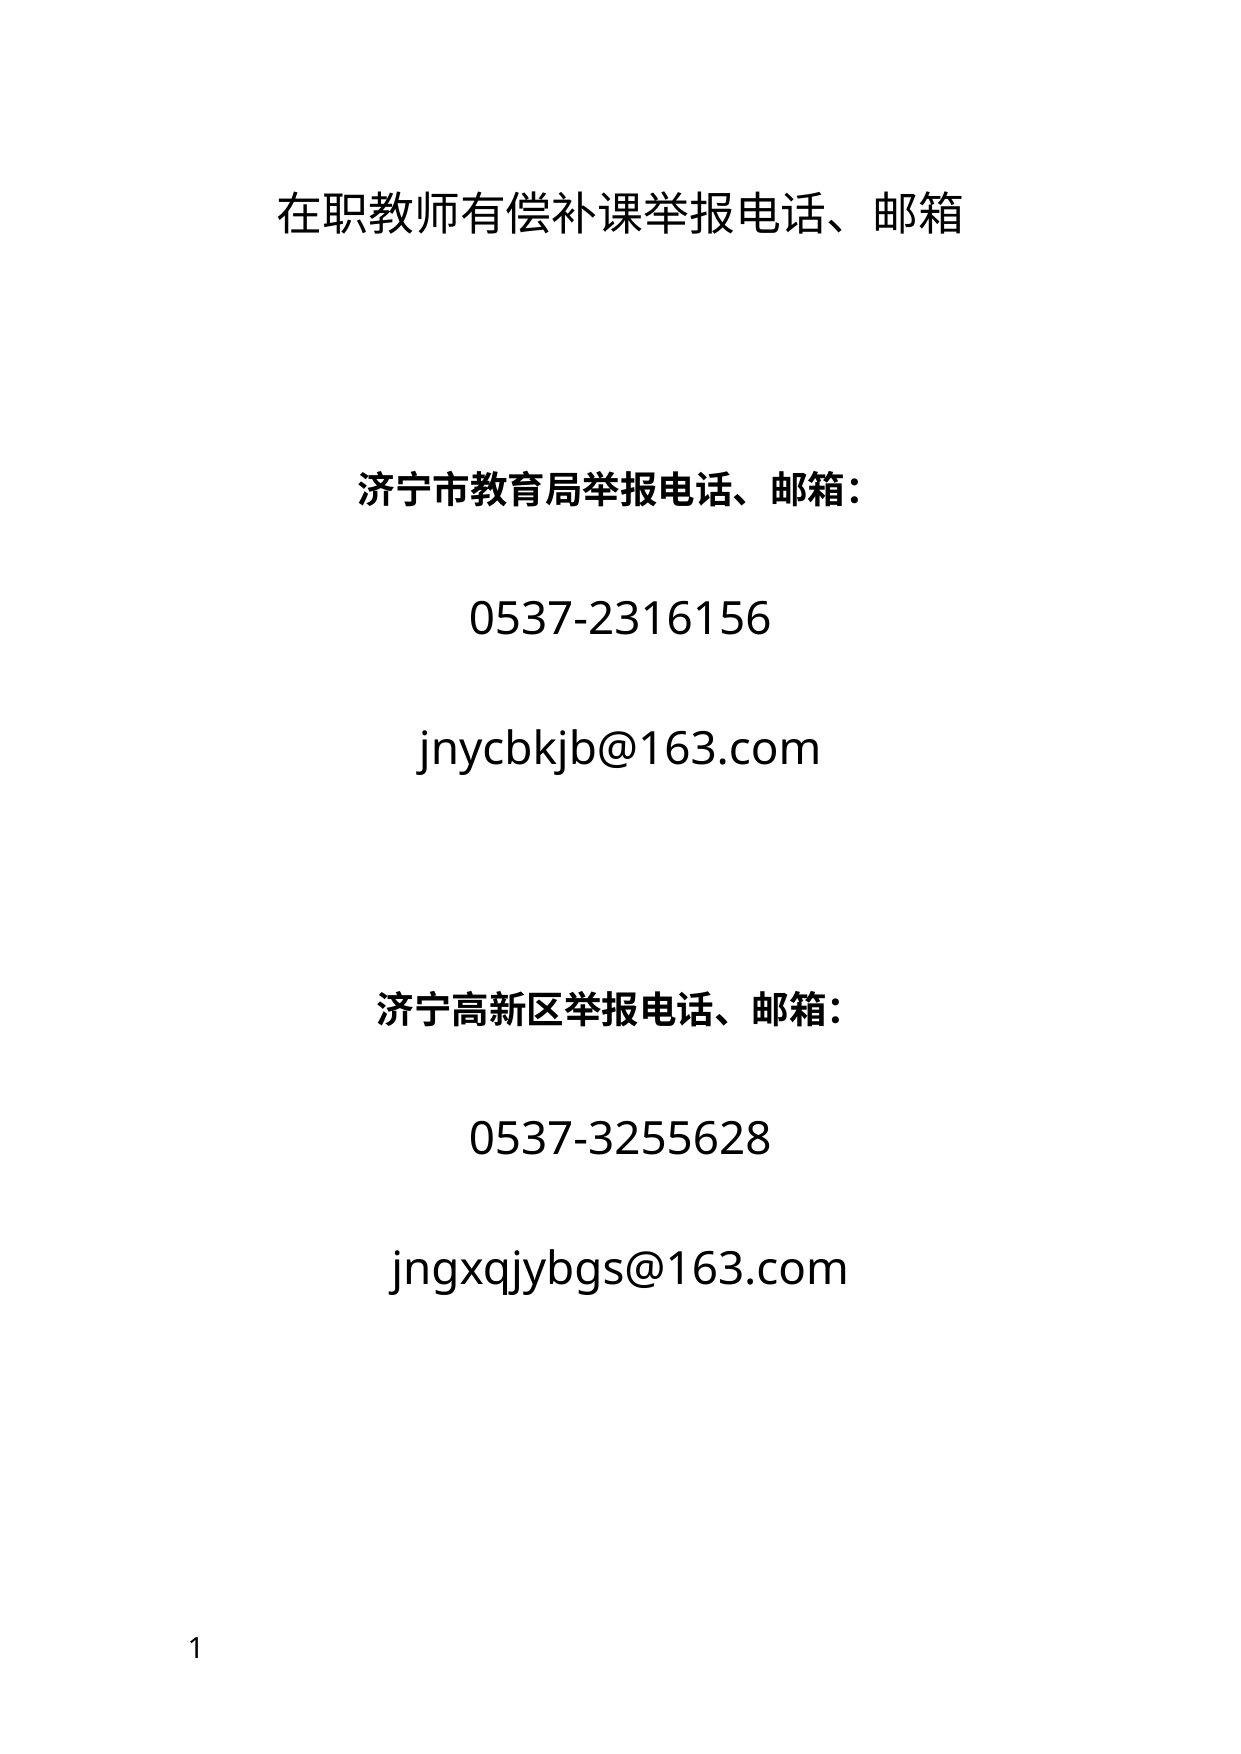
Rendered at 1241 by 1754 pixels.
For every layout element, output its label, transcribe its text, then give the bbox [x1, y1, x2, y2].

text 济宁高新区举报电话、邮箱： [187, 974, 1053, 1039]
text 0537-2316156 [187, 584, 1053, 649]
text jngxqjybgs@163.com [187, 1234, 1053, 1299]
text jnycbkjb@163.com [187, 714, 1053, 779]
text 济宁市教育局举报电话、邮箱： [187, 454, 1053, 519]
list 在职教师有偿补课举报电话、邮箱 [187, 162, 1053, 259]
text 0537-3255628 [187, 1104, 1053, 1169]
